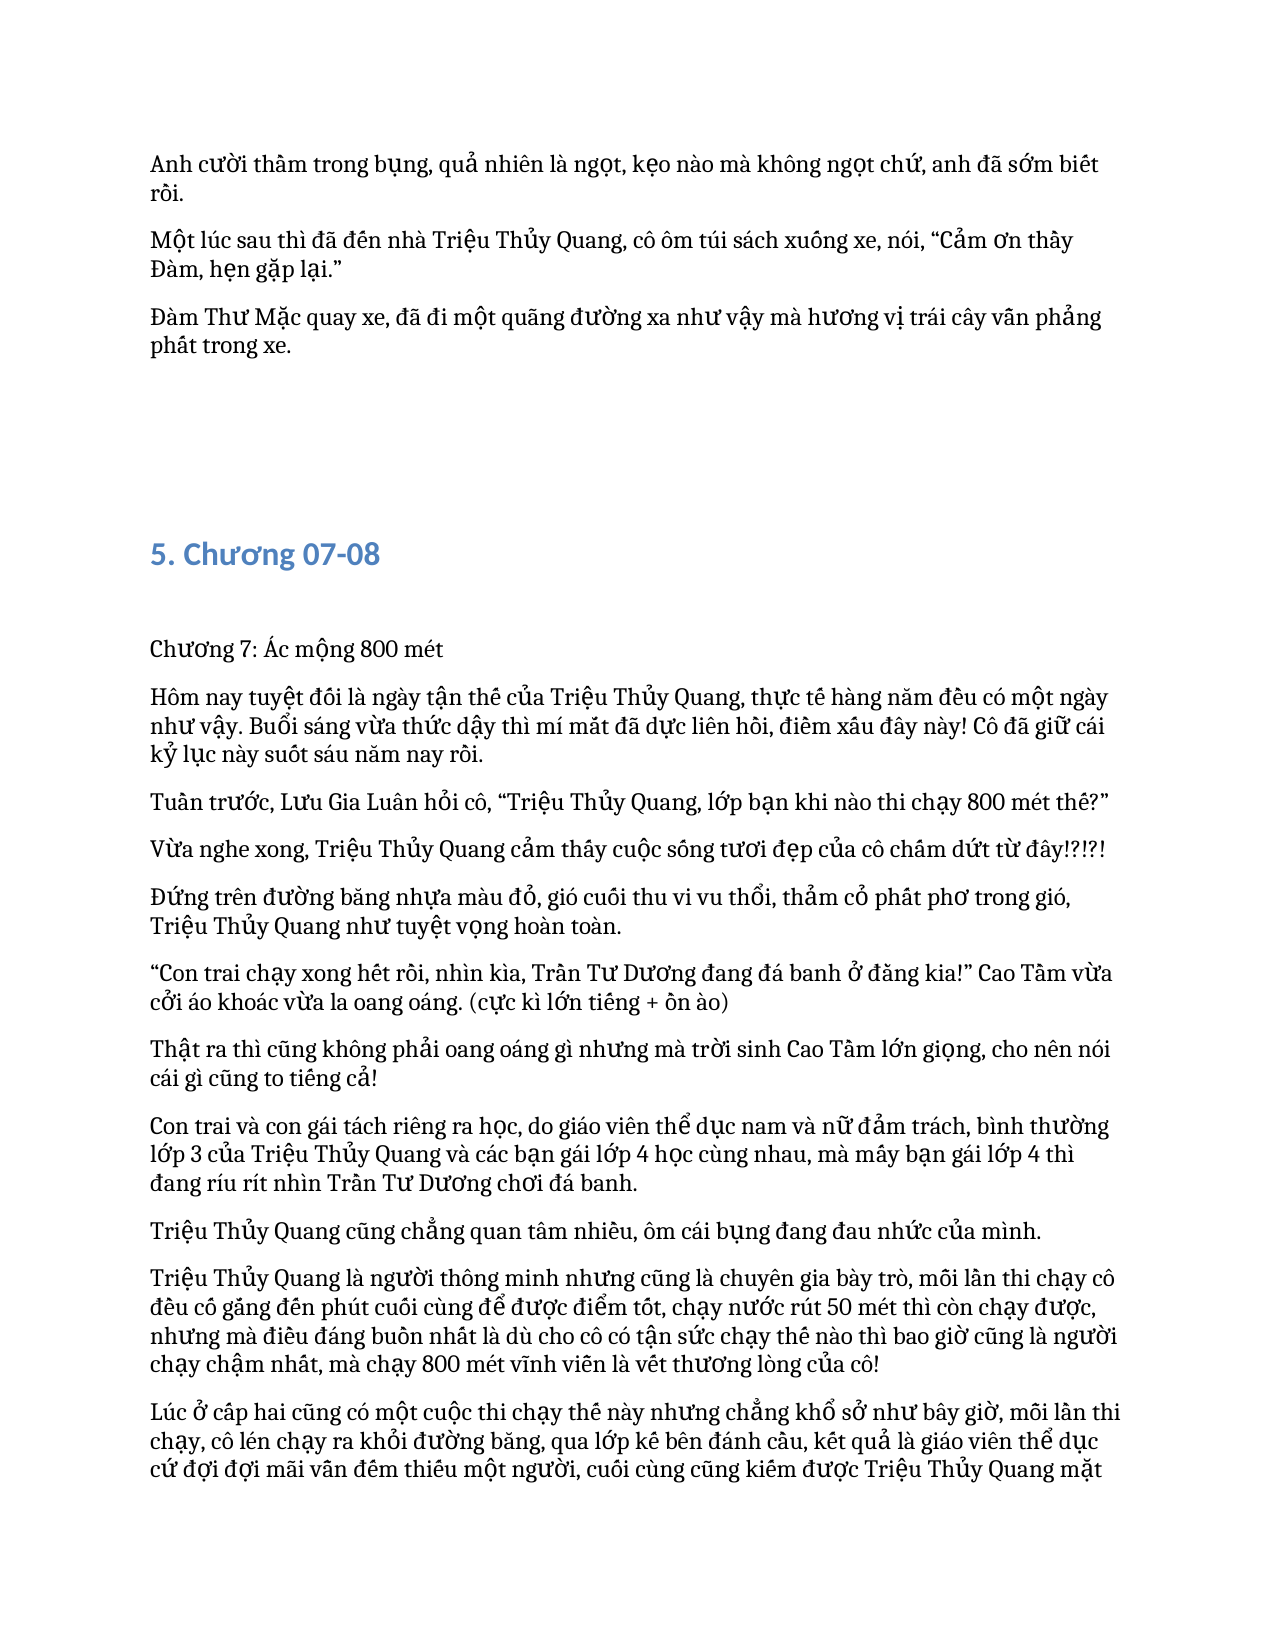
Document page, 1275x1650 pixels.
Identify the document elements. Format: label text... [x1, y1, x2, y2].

text Triệu Thủy Quang là người thông minh nhưng cũng là chuyên gia bày trò, mỗi lần thi chạy cô đều cố gắng đến phút cuối cùng để được điểm tốt, chạy nước rút 50 mét thì còn chạy được, nhưng mà điều đáng buồn nhất là dù cho cô có tận sức chạy thế nào thì bao giờ cũng là người chạy chậm nhất, mà chạy 800 mét vĩnh viễn là vết thương lòng của cô! [150, 1264, 1125, 1379]
text Một lúc sau thì đã đến nhà Triệu Thủy Quang, cô ôm túi sách xuống xe, nói, “Cảm ơn thầy Đàm, hẹn gặp lại.” [150, 226, 1125, 284]
text Triệu Thủy Quang cũng chẳng quan tâm nhiều, ôm cái bụng đang đau nhức của mình. [150, 1217, 1125, 1245]
text Đàm Thư Mặc quay xe, đã đi một quãng đường xa như vậy mà hương vị trái cây vẫn phảng phất trong xe. [150, 302, 1125, 360]
text Anh cười thầm trong bụng, quả nhiên là ngọt, kẹo nào mà không ngọt chứ, anh đã sớm biết rồi. [150, 150, 1125, 207]
text “Con trai chạy xong hết rồi, nhìn kìa, Trần Tư Dương đang đá banh ở đằng kia!” Cao Tầm vừa cởi áo khoác vừa la oang oáng. (cực kì lớn tiếng + ồn ào) [150, 959, 1125, 1017]
text Vừa nghe xong, Triệu Thủy Quang cảm thấy cuộc sống tươi đẹp của cô chấm dứt từ đây!?!?! [150, 835, 1125, 864]
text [150, 1398, 1125, 1484]
text Đứng trên đường băng nhựa màu đỏ, gió cuối thu vi vu thổi, thảm cỏ phất phơ trong gió, Triệu Thủy Quang như tuyệt vọng hoàn toàn. [150, 883, 1125, 940]
text Con trai và con gái tách riêng ra học, do giáo viên thể dục nam và nữ đảm trách, bình thường lớp 3 của Triệu Thủy Quang và các bạn gái lớp 4 học cùng nhau, mà mấy bạn gái lớp 4 thì đang ríu rít nhìn Trần Tư Dương chơi đá banh. [150, 1112, 1125, 1198]
text Tuần trước, Lưu Gia Luân hỏi cô, “Triệu Thủy Quang, lớp bạn khi nào thi chạy 800 mét thế?” [150, 788, 1125, 817]
text Thật ra thì cũng không phải oang oáng gì nhưng mà trời sinh Cao Tầm lớn giọng, cho nên nói cái gì cũng to tiếng cả! [150, 1035, 1125, 1093]
text Chương 7: Ác mộng 800 mét [150, 578, 1125, 664]
subtitle 5. Chương 07-08 [150, 533, 1125, 574]
text Hôm nay tuyệt đối là ngày tận thế của Triệu Thủy Quang, thực tế hàng năm đều có một ngày như vậy. Buổi sáng vừa thức dậy thì mí mắt đã dực liên hồi, điềm xấu đây này! Cô đã giữ cái kỷ lục này suốt sáu năm nay rồi. [150, 683, 1125, 769]
